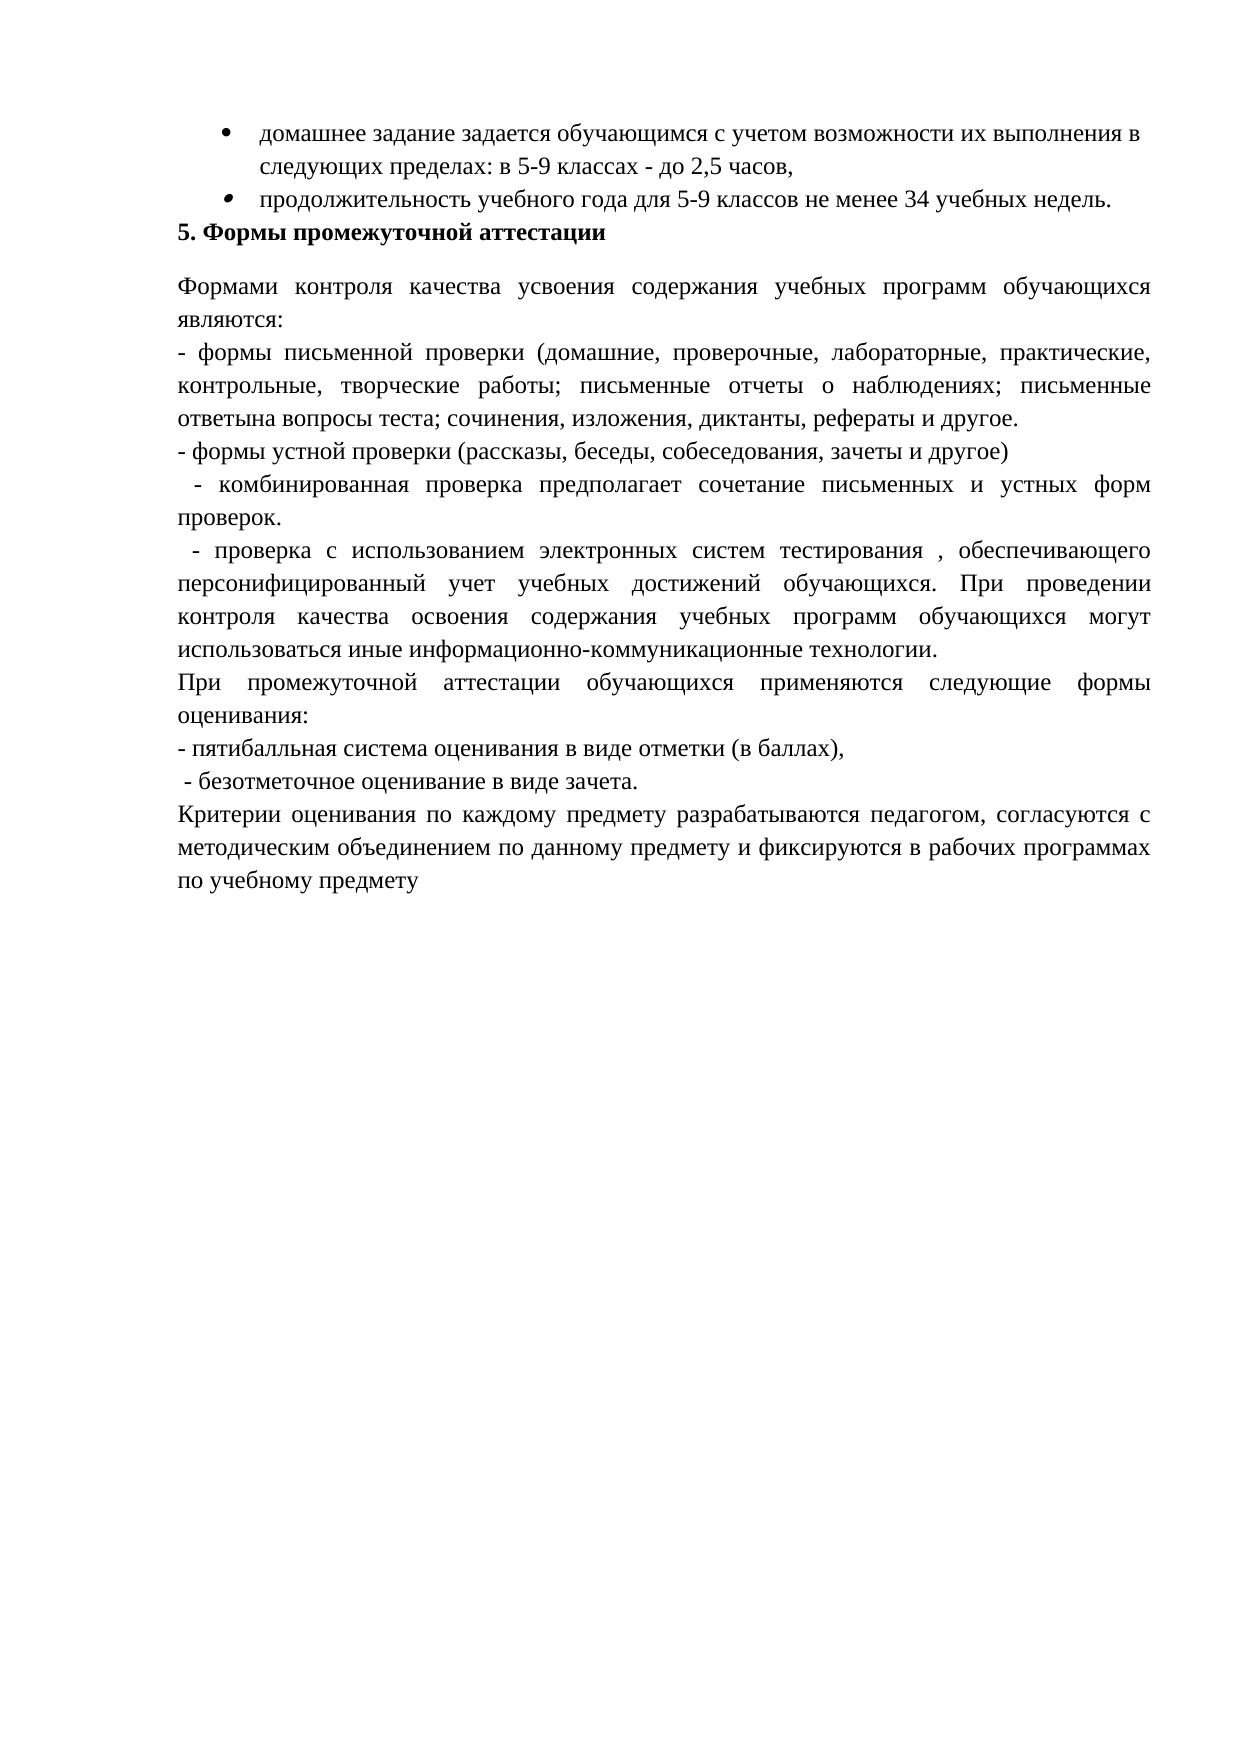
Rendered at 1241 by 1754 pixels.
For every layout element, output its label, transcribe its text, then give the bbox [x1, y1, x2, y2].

text - пятибалльная система оценивания в виде отметки (в баллах), [177, 733, 1152, 762]
text - формы письменной проверки (домашние, проверочные, лабораторные, практические, контрольные, творческие работы; письменные отчеты о наблюдениях; письменные ответына вопросы теста; сочинения, изложения, диктанты, рефераты и другое. [177, 337, 1152, 432]
text - формы устной проверки (рассказы, беседы, собеседования, зачеты и другое) [177, 436, 1152, 465]
list продолжительность учебного года для 5-9 классов не менее 34 учебных недель. [222, 184, 1152, 213]
text - безотметочное оценивание в виде зачета. [177, 766, 1152, 795]
list домашнее задание задается обучающимся с учетом возможности их выполнения в следующих пределах: в 5-9 классах - до 2,5 часов, [222, 118, 1152, 180]
text - проверка с использованием электронных систем тестирования , обеспечивающего персонифицированный учет учебных достижений обучающихся. При проведении контроля качества освоения содержания учебных программ обучающихся могут использоваться иные информационно-коммуникационные технологии. [177, 535, 1152, 663]
text - комбинированная проверка предполагает сочетание письменных и устных форм проверок. [177, 469, 1152, 531]
text 5. Формы промежуточной аттестации [177, 217, 1152, 246]
text Формами контроля качества усвоения содержания учебных программ обучающихся являются: [177, 271, 1152, 333]
text Критерии оценивания по каждому предмету разрабатываются педагогом, согласуются с методическим объединением по данному предмету и фиксируются в рабочих программах по учебному предмету [177, 799, 1152, 894]
text При промежуточной аттестации обучающихся применяются следующие формы оценивания: [177, 667, 1152, 729]
